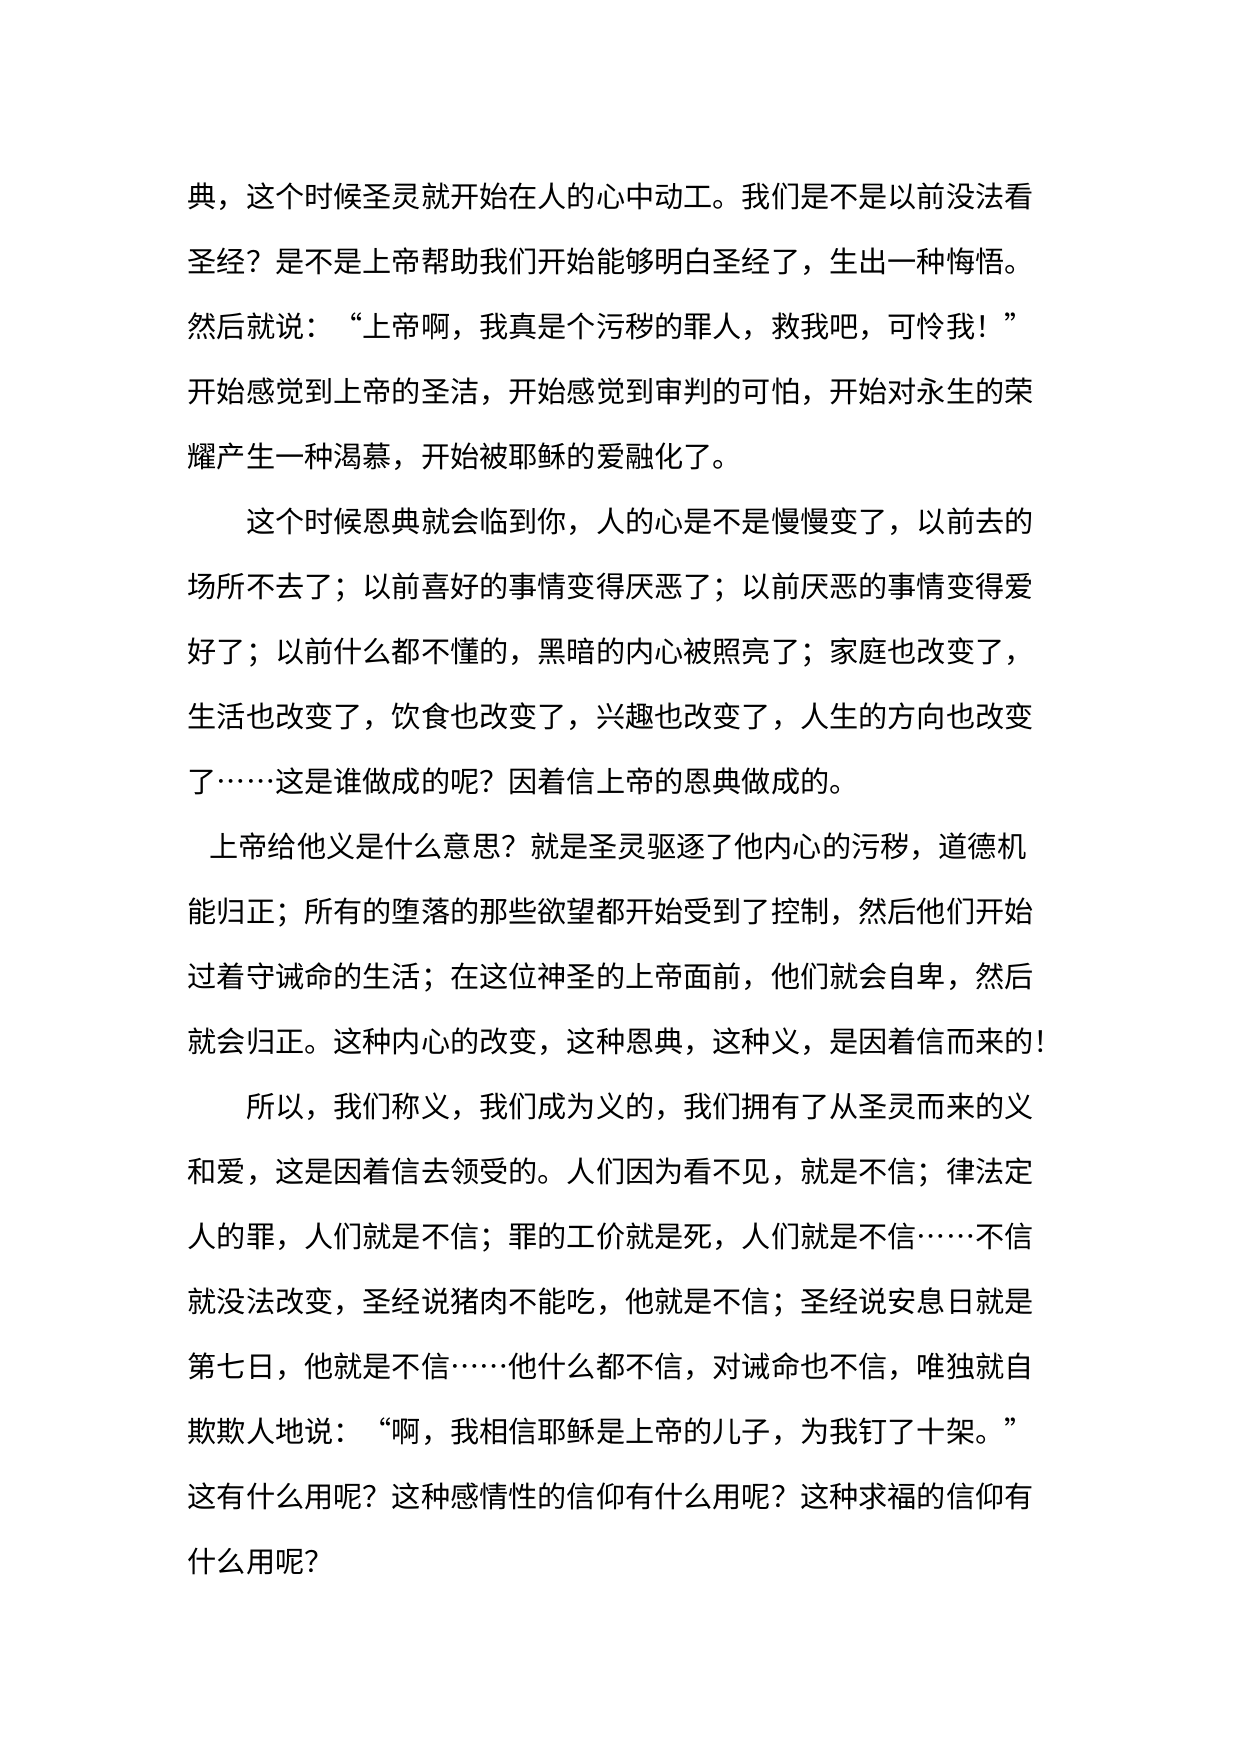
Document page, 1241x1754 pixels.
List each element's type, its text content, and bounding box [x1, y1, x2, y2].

text 上帝给他义是什么意思？就是圣灵驱逐了他内心的污秽，道德机能归正；所有的堕落的那些欲望都开始受到了控制，然后他们开始过着守诫命的生活；在这位神圣的上帝面前，他们就会自卑，然后就会归正。这种内心的改变，这种恩典，这种义，是因着信而来的！ [187, 812, 1053, 1072]
text 所以，我们称义，我们成为义的，我们拥有了从圣灵而来的义和爱，这是因着信去领受的。人们因为看不见，就是不信；律法定人的罪，人们就是不信；罪的工价就是死，人们就是不信……不信就没法改变，圣经说猪肉不能吃，他就是不信；圣经说安息日就是第七日，他就是不信……他什么都不信，对诫命也不信，唯独就自欺欺人地说：“啊，我相信耶稣是上帝的儿子，为我钉了十架。”这有什么用呢？这种感情性的信仰有什么用呢？这种求福的信仰有什么用呢？ [187, 1072, 1053, 1592]
text 这个时候恩典就会临到你，人的心是不是慢慢变了，以前去的场所不去了；以前喜好的事情变得厌恶了；以前厌恶的事情变得爱好了；以前什么都不懂的，黑暗的内心被照亮了；家庭也改变了，生活也改变了，饮食也改变了，兴趣也改变了，人生的方向也改变了……这是谁做成的呢？因着信上帝的恩典做成的。 [187, 487, 1053, 812]
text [187, 162, 1053, 487]
